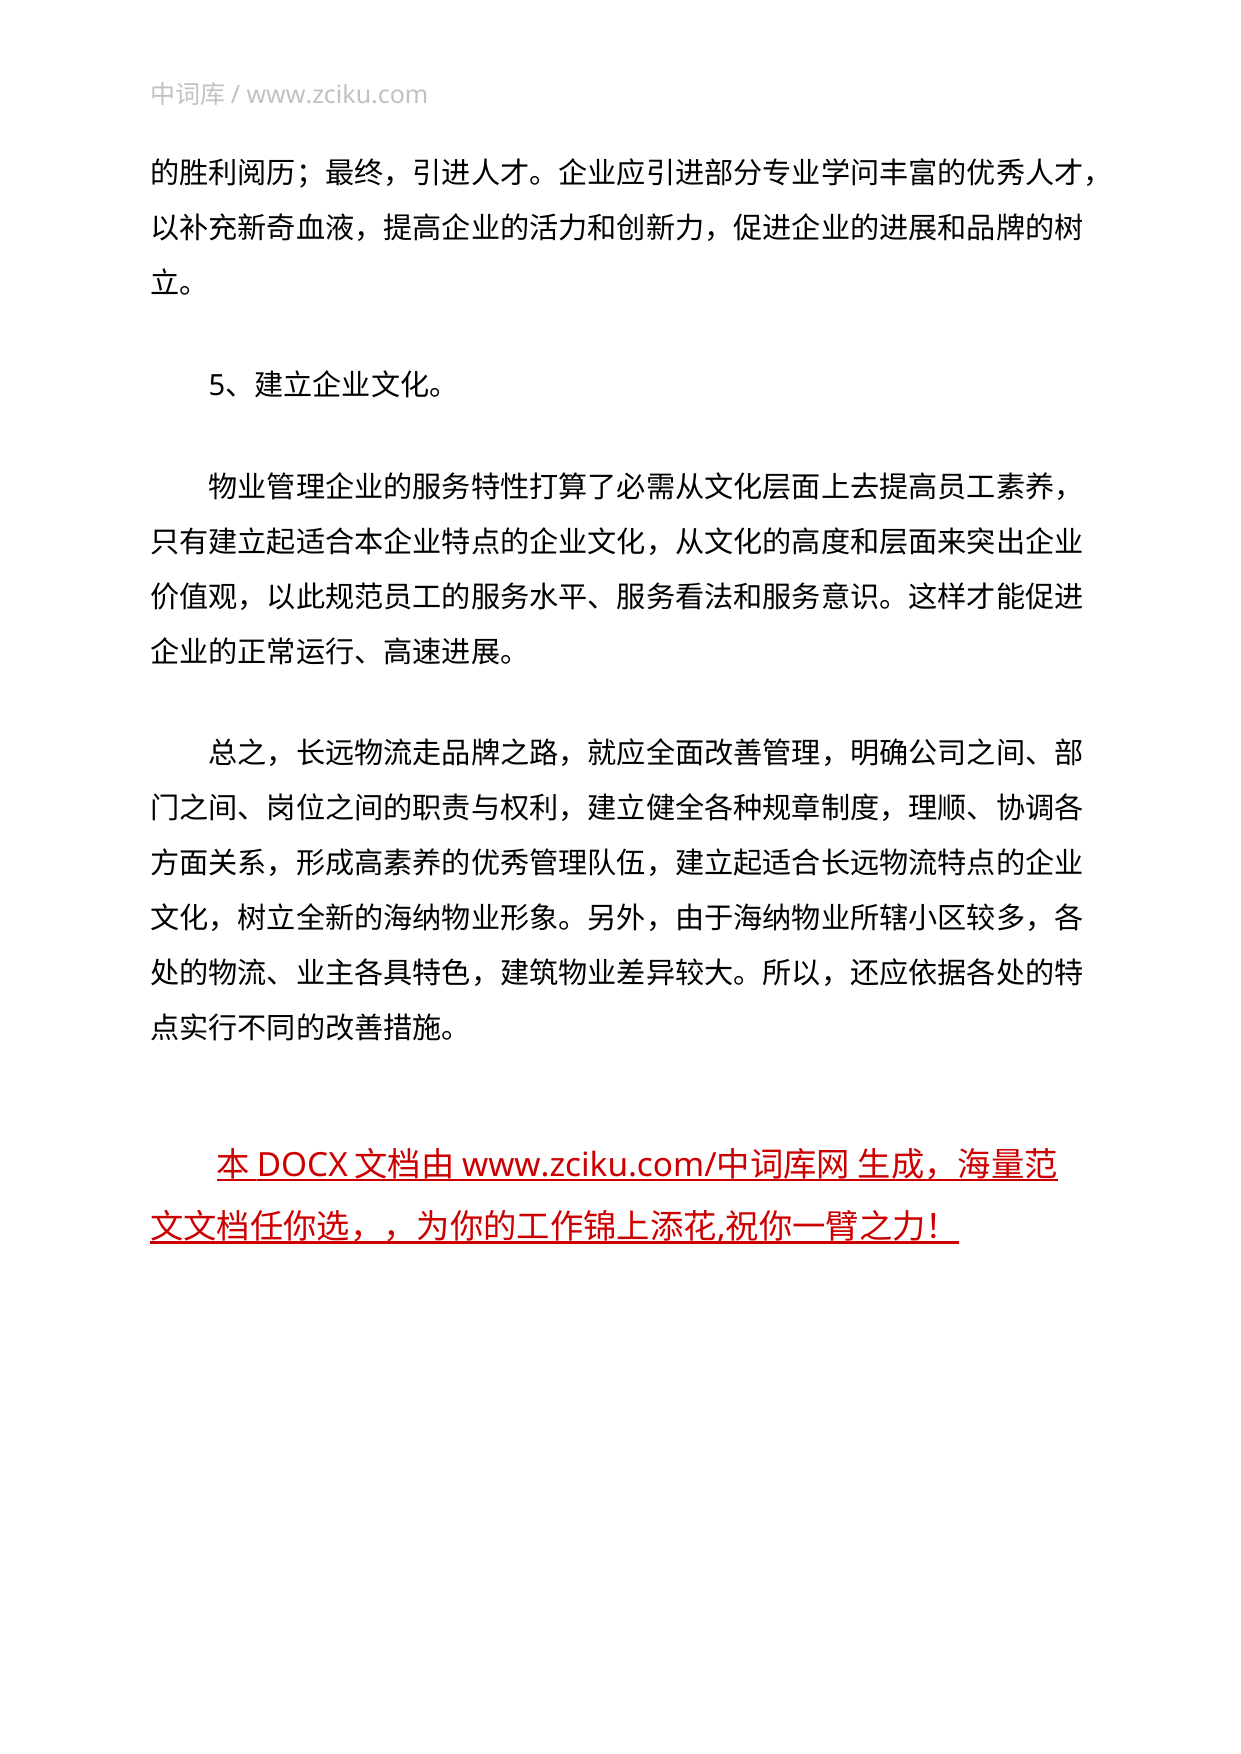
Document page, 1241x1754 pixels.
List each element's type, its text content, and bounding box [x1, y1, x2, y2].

text 5、建立企业文化。 [150, 362, 1090, 404]
text 本DOCX文档由 www.zciku.com/中词库网 生成，海量范文文档任你选，，为你的工作锦上添花,祝你一臂之力！ [150, 1137, 1090, 1249]
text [150, 150, 1090, 302]
text 总之，长远物流走品牌之路，就应全面改善管理，明确公司之间、部门之间、岗位之间的职责与权利，建立健全各种规章制度，理顺、协调各方面关系，形成高素养的优秀管理队伍，建立起适合长远物流特点的企业文化，树立全新的海纳物业形象。另外，由于海纳物业所辖小区较多，各处的物流、业主各具特色，建筑物业差异较大。所以，还应依据各处的特点实行不同的改善措施。 [150, 730, 1090, 1047]
text 物业管理企业的服务特性打算了必需从文化层面上去提高员工素养，只有建立起适合本企业特点的企业文化，从文化的高度和层面来突出企业价值观，以此规范员工的服务水平、服务看法和服务意识。这样才能促进企业的正常运行、高速进展。 [150, 463, 1090, 671]
